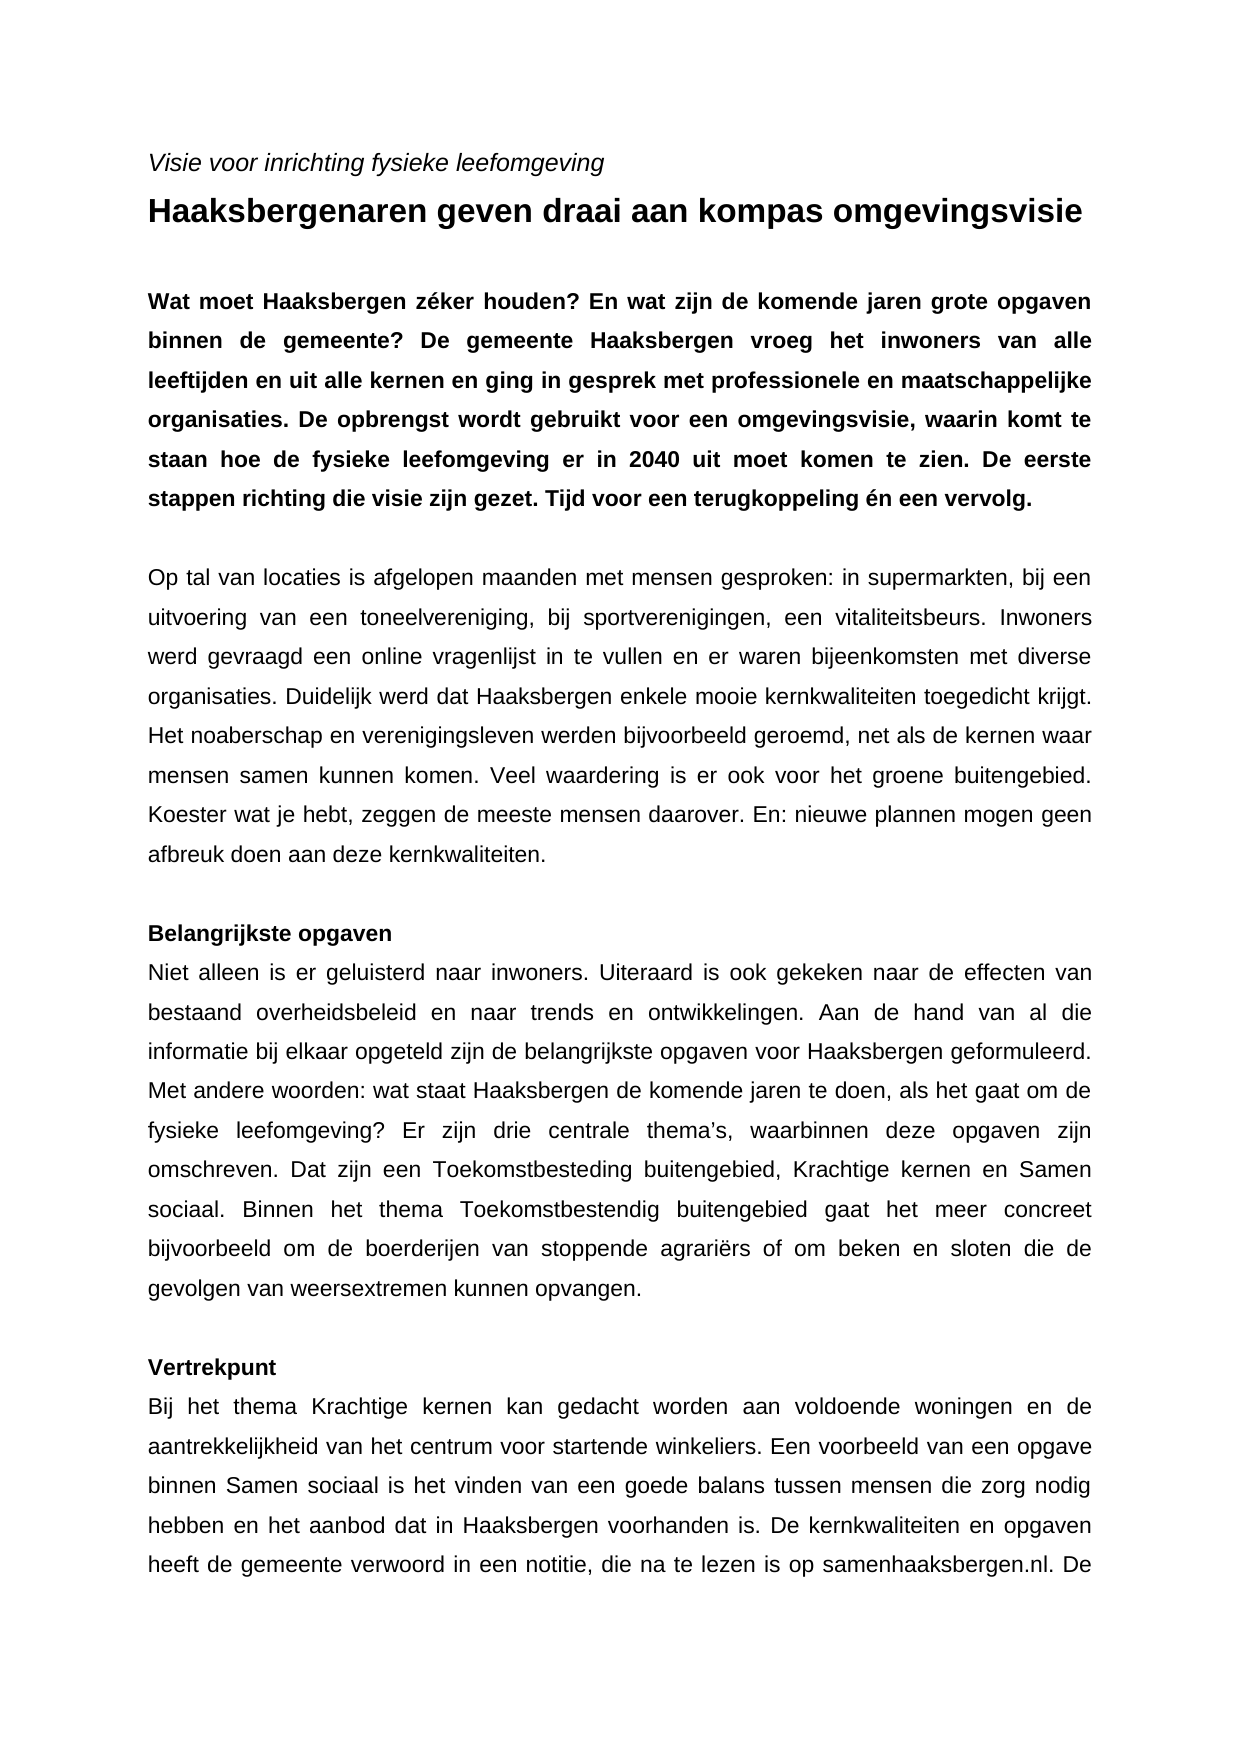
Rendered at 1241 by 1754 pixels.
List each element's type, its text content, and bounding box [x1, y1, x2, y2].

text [148, 1393, 1093, 1577]
text Belangrijkste opgaven [148, 919, 1093, 946]
text Haaksbergenaren geven draai aan kompas omgevingsvisie [148, 191, 1093, 229]
text Op tal van locaties is afgelopen maanden met mensen gesproken: in supermarkten, bij een uitvoering van een toneelvereniging, bij sportverenigingen, een vitaliteitsbeurs. Inwoners werd gevraagd een online vragenlijst in te vullen en er waren bijeenkomsten met diverse organisaties. Duidelijk werd dat Haaksbergen enkele mooie kernkwaliteiten toegedicht krijgt. Het noaberschap en verenigingsleven werden bijvoorbeeld geroemd, net als de kernen waar mensen samen kunnen komen. Veel waardering is er ook voor het groene buitengebied. Koester wat je hebt, zeggen de meeste mensen daarover. En: nieuwe plannen mogen geen afbreuk doen aan deze kernkwaliteiten. [148, 564, 1093, 867]
text Vertrekpunt [148, 1354, 1093, 1380]
text Niet alleen is er geluisterd naar inwoners. Uiteraard is ook gekeken naar de effecten van bestaand overheidsbeleid en naar trends en ontwikkelingen. Aan de hand van al die informatie bij elkaar opgeteld zijn de belangrijkste opgaven voor Haaksbergen geformuleerd. Met andere woorden: wat staat Haaksbergen de komende jaren te doen, als het gaat om de fysieke leefomgeving? Er zijn drie centrale thema’s, waarbinnen deze opgaven zijn omschreven. Dat zijn een Toekomstbesteding buitengebied, Krachtige kernen en Samen sociaal. Binnen het thema Toekomstbestendig buitengebied gaat het meer concreet bijvoorbeeld om de boerderijen van stoppende agrariërs of om beken en sloten die de gevolgen van weersextremen kunnen opvangen. [148, 959, 1093, 1301]
text Wat moet Haaksbergen zéker houden? En wat zijn de komende jaren grote opgaven binnen de gemeente? De gemeente Haaksbergen vroeg het inwoners van alle leeftijden en uit alle kernen en ging in gesprek met professionele en maatschappelijke organisaties. De opbrengst wordt gebruikt voor een omgevingsvisie, waarin komt te staan hoe de fysieke leefomgeving er in 2040 uit moet komen te zien. De eerste stappen richting die visie zijn gezet. Tijd voor een terugkoppeling én een vervolg. [148, 288, 1093, 512]
text Visie voor inrichting fysieke leefomgeving [148, 148, 1093, 176]
